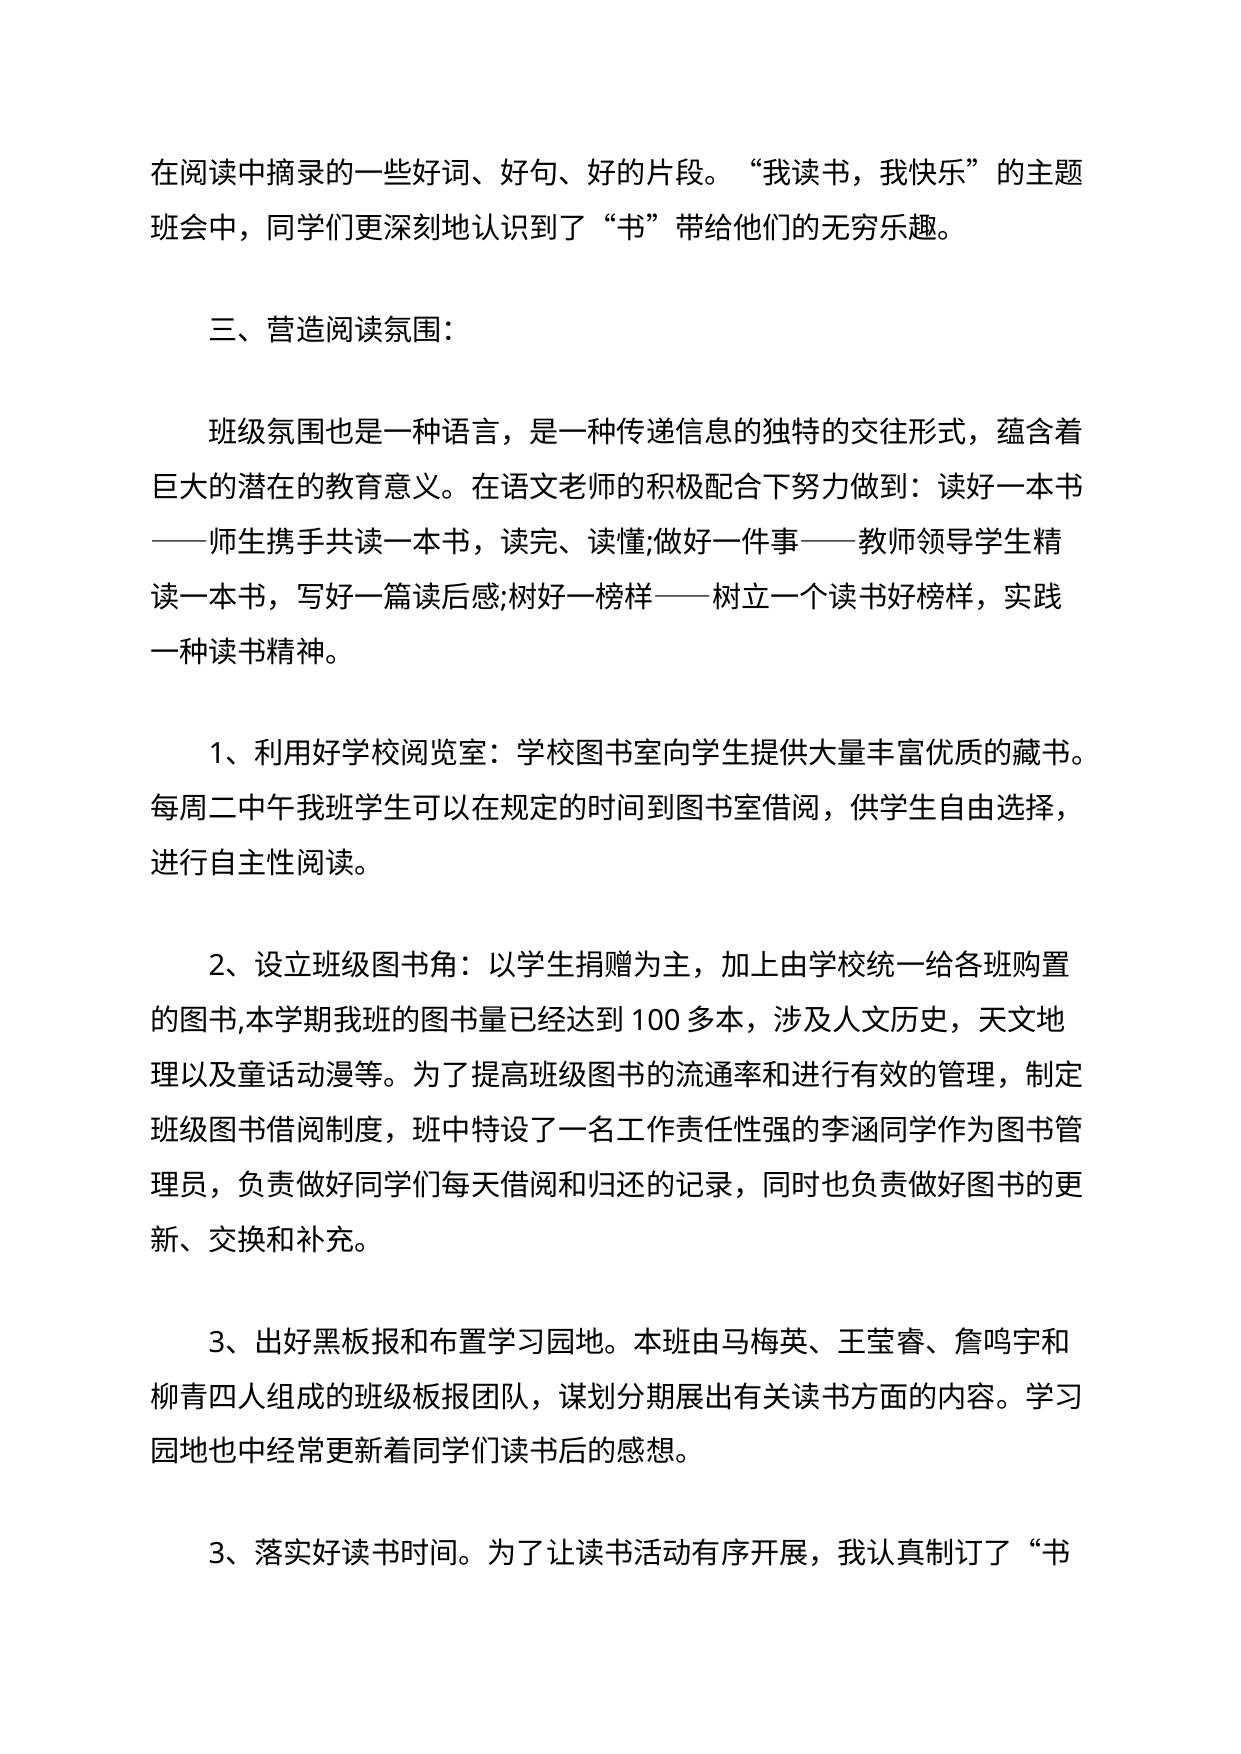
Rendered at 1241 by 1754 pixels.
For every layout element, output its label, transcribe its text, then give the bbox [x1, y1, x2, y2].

text 2、设立班级图书角：以学生捐赠为主，加上由学校统一给各班购置的图书,本学期我班的图书量已经达到100多本，涉及人文历史，天文地理以及童话动漫等。为了提高班级图书的流通率和进行有效的管理，制定班级图书借阅制度，班中特设了一名工作责任性强的李涵同学作为图书管理员，负责做好同学们每天借阅和归还的记录，同时也负责做好图书的更新、交换和补充。 [150, 942, 1090, 1259]
text 1、利用好学校阅览室：学校图书室向学生提供大量丰富优质的藏书。每周二中午我班学生可以在规定的时间到图书室借阅，供学生自由选择，进行自主性阅读。 [150, 730, 1090, 882]
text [150, 150, 1090, 247]
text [150, 1530, 1090, 1572]
text 三、营造阅读氛围： [150, 307, 1090, 349]
text 3、出好黑板报和布置学习园地。本班由马梅英、王莹睿、詹鸣宇和柳青四人组成的班级板报团队，谋划分期展出有关读书方面的内容。学习园地也中经常更新着同学们读书后的感想。 [150, 1318, 1090, 1470]
text 班级氛围也是一种语言，是一种传递信息的独特的交往形式，蕴含着巨大的潜在的教育意义。在语文老师的积极配合下努力做到：读好一本书——师生携手共读一本书，读完、读懂;做好一件事——教师领导学生精读一本书，写好一篇读后感;树好一榜样——树立一个读书好榜样，实践一种读书精神。 [150, 408, 1090, 671]
